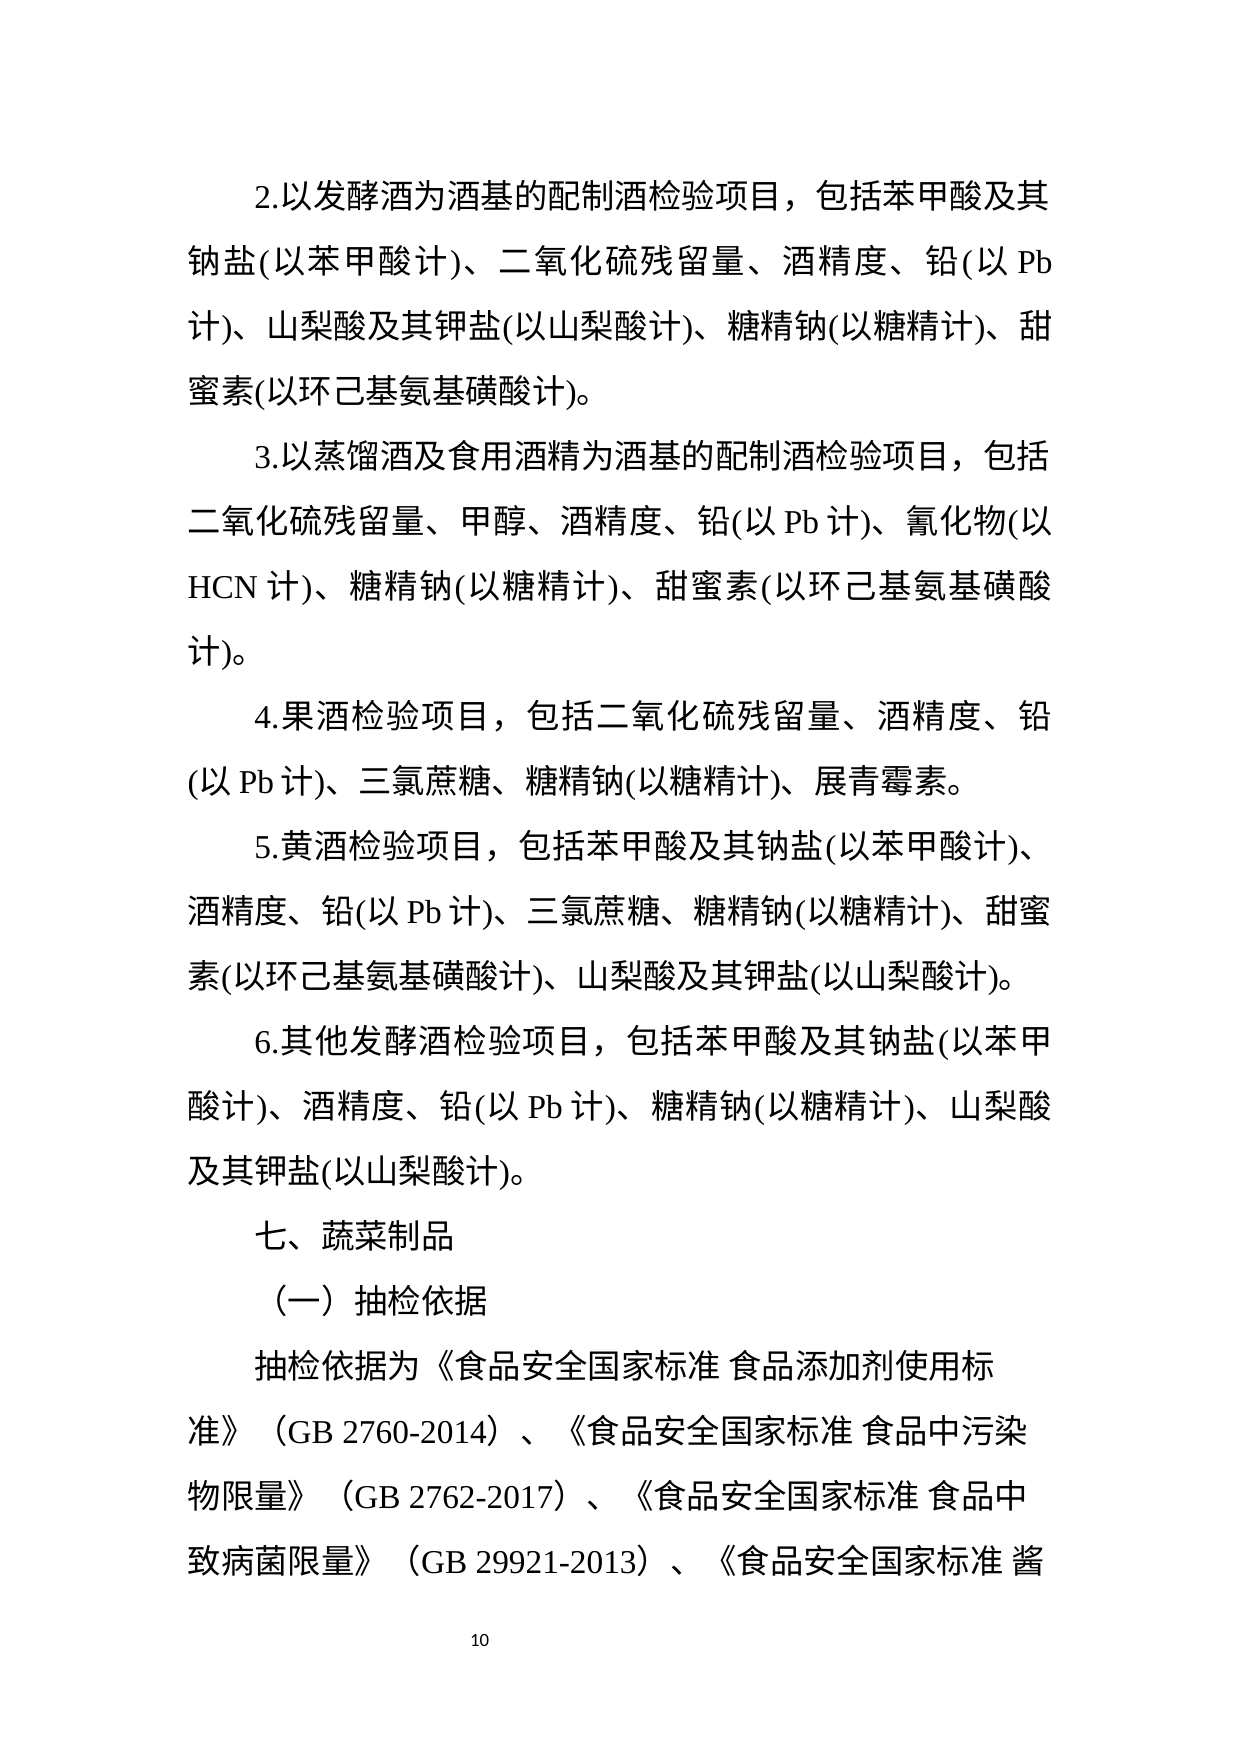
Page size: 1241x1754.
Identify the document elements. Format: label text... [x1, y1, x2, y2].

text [187, 1332, 1053, 1592]
text 七、蔬菜制品 [187, 1202, 1053, 1267]
text 2.以发酵酒为酒基的配制酒检验项目，包括苯甲酸及其钠盐(以苯甲酸计)、二氧化硫残留量、酒精度、铅(以Pb计)、山梨酸及其钾盐(以山梨酸计)、糖精钠(以糖精计)、甜蜜素(以环己基氨基磺酸计)。 [187, 162, 1053, 422]
text 4.果酒检验项目，包括二氧化硫残留量、酒精度、铅(以Pb计)、三氯蔗糖、糖精钠(以糖精计)、展青霉素。 [187, 682, 1053, 812]
text 3.以蒸馏酒及食用酒精为酒基的配制酒检验项目，包括二氧化硫残留量、甲醇、酒精度、铅(以Pb计)、氰化物(以HCN计)、糖精钠(以糖精计)、甜蜜素(以环己基氨基磺酸计)。 [187, 422, 1053, 682]
text 5.黄酒检验项目，包括苯甲酸及其钠盐(以苯甲酸计)、酒精度、铅(以Pb计)、三氯蔗糖、糖精钠(以糖精计)、甜蜜素(以环己基氨基磺酸计)、山梨酸及其钾盐(以山梨酸计)。 [187, 812, 1053, 1007]
text 6.其他发酵酒检验项目，包括苯甲酸及其钠盐(以苯甲酸计)、酒精度、铅(以Pb计)、糖精钠(以糖精计)、山梨酸及其钾盐(以山梨酸计)。 [187, 1007, 1053, 1202]
text （一）抽检依据 [187, 1267, 1053, 1332]
